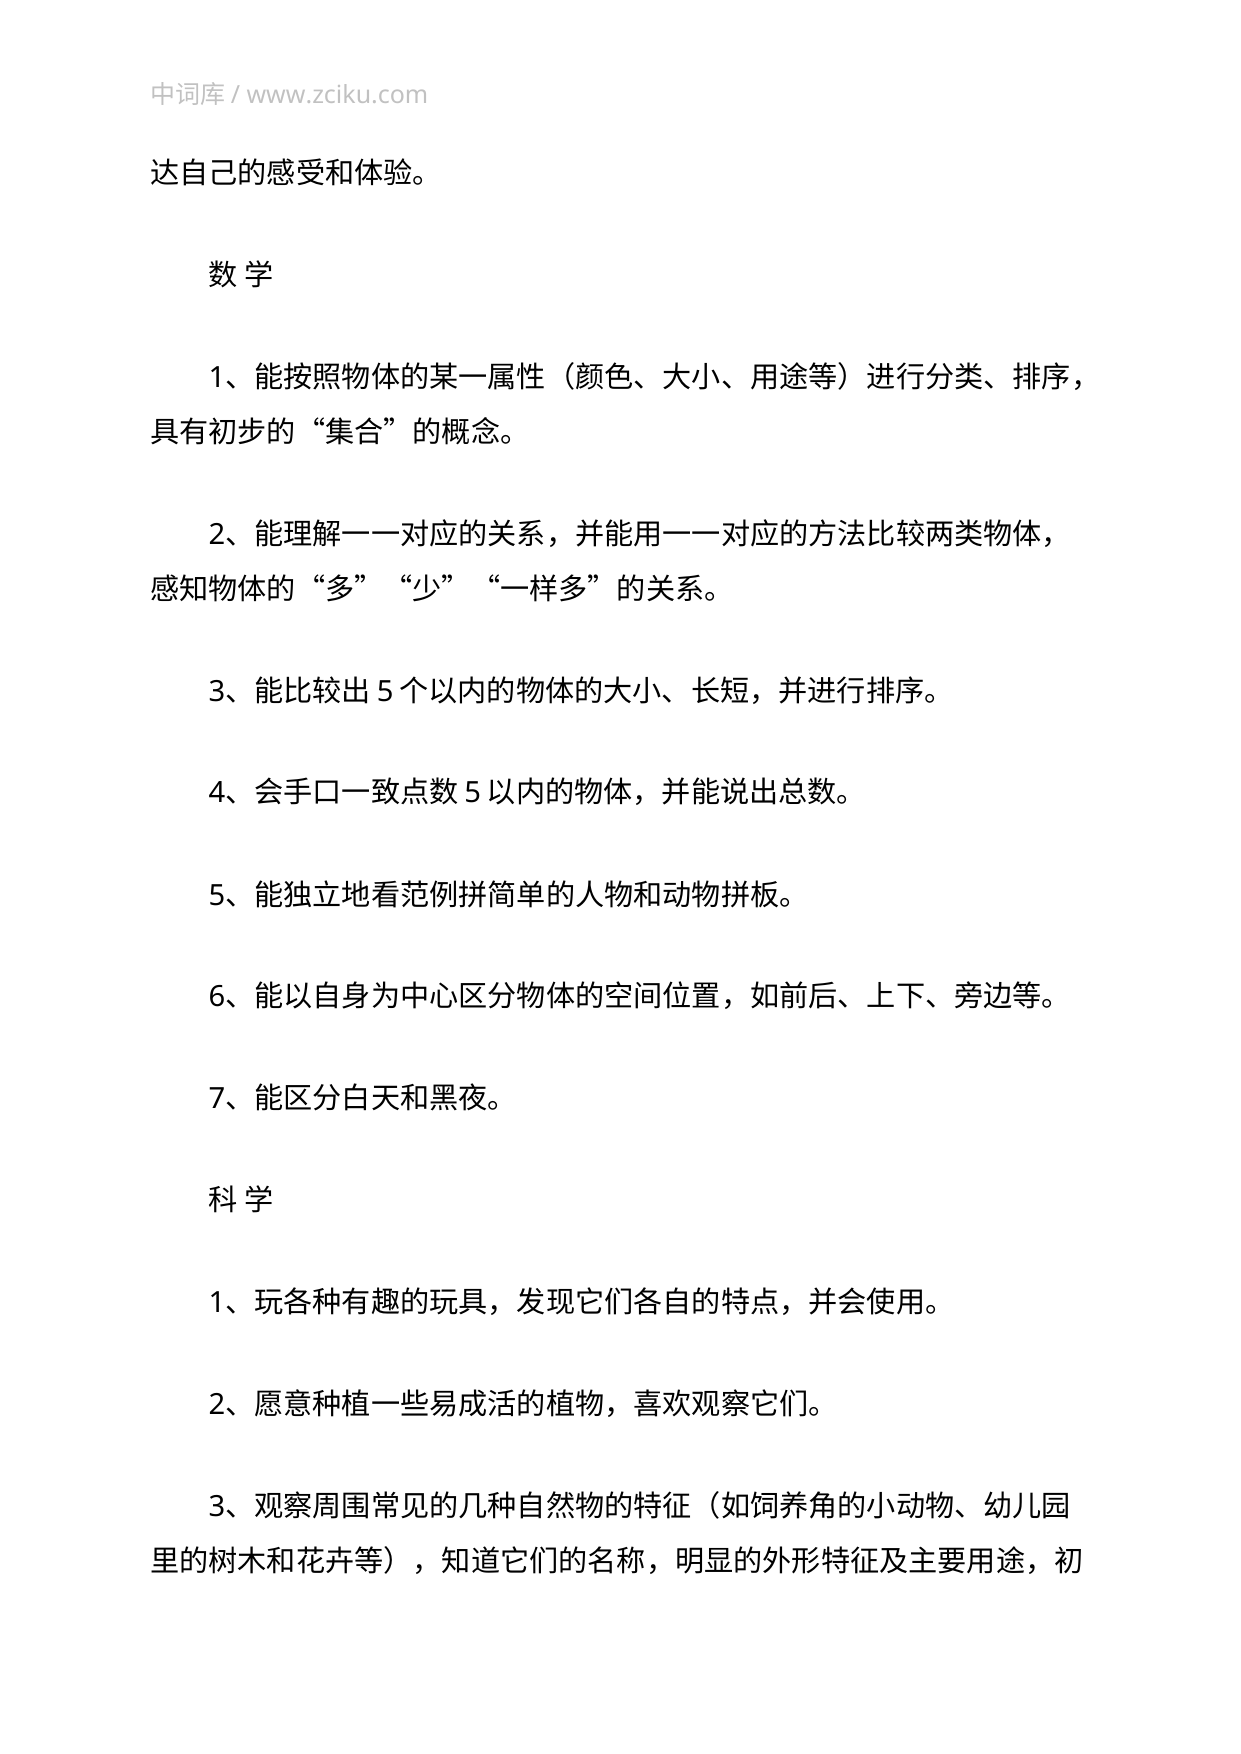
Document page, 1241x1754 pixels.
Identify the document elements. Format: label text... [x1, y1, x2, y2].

text 2、愿意种植一些易成活的植物，喜欢观察它们。 [150, 1381, 1090, 1423]
text 7、能区分白天和黑夜。 [150, 1075, 1090, 1117]
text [150, 1483, 1090, 1580]
text 2、能理解一一对应的关系，并能用一一对应的方法比较两类物体，感知物体的“多”“少”“一样多”的关系。 [150, 510, 1090, 608]
text 1、能按照物体的某一属性（颜色、大小、用途等）进行分类、排序，具有初步的“集合”的概念。 [150, 353, 1090, 451]
text 数 学 [150, 252, 1090, 294]
text 5、能独立地看范例拼简单的人物和动物拼板。 [150, 871, 1090, 913]
text 3、能比较出5个以内的物体的大小、长短，并进行排序。 [150, 667, 1090, 709]
text 科 学 [150, 1177, 1090, 1219]
text 6、能以自身为中心区分物体的空间位置，如前后、上下、旁边等。 [150, 973, 1090, 1015]
text 1、玩各种有趣的玩具，发现它们各自的特点，并会使用。 [150, 1279, 1090, 1321]
text 4、会手口一致点数5以内的物体，并能说出总数。 [150, 769, 1090, 811]
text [150, 150, 1090, 192]
